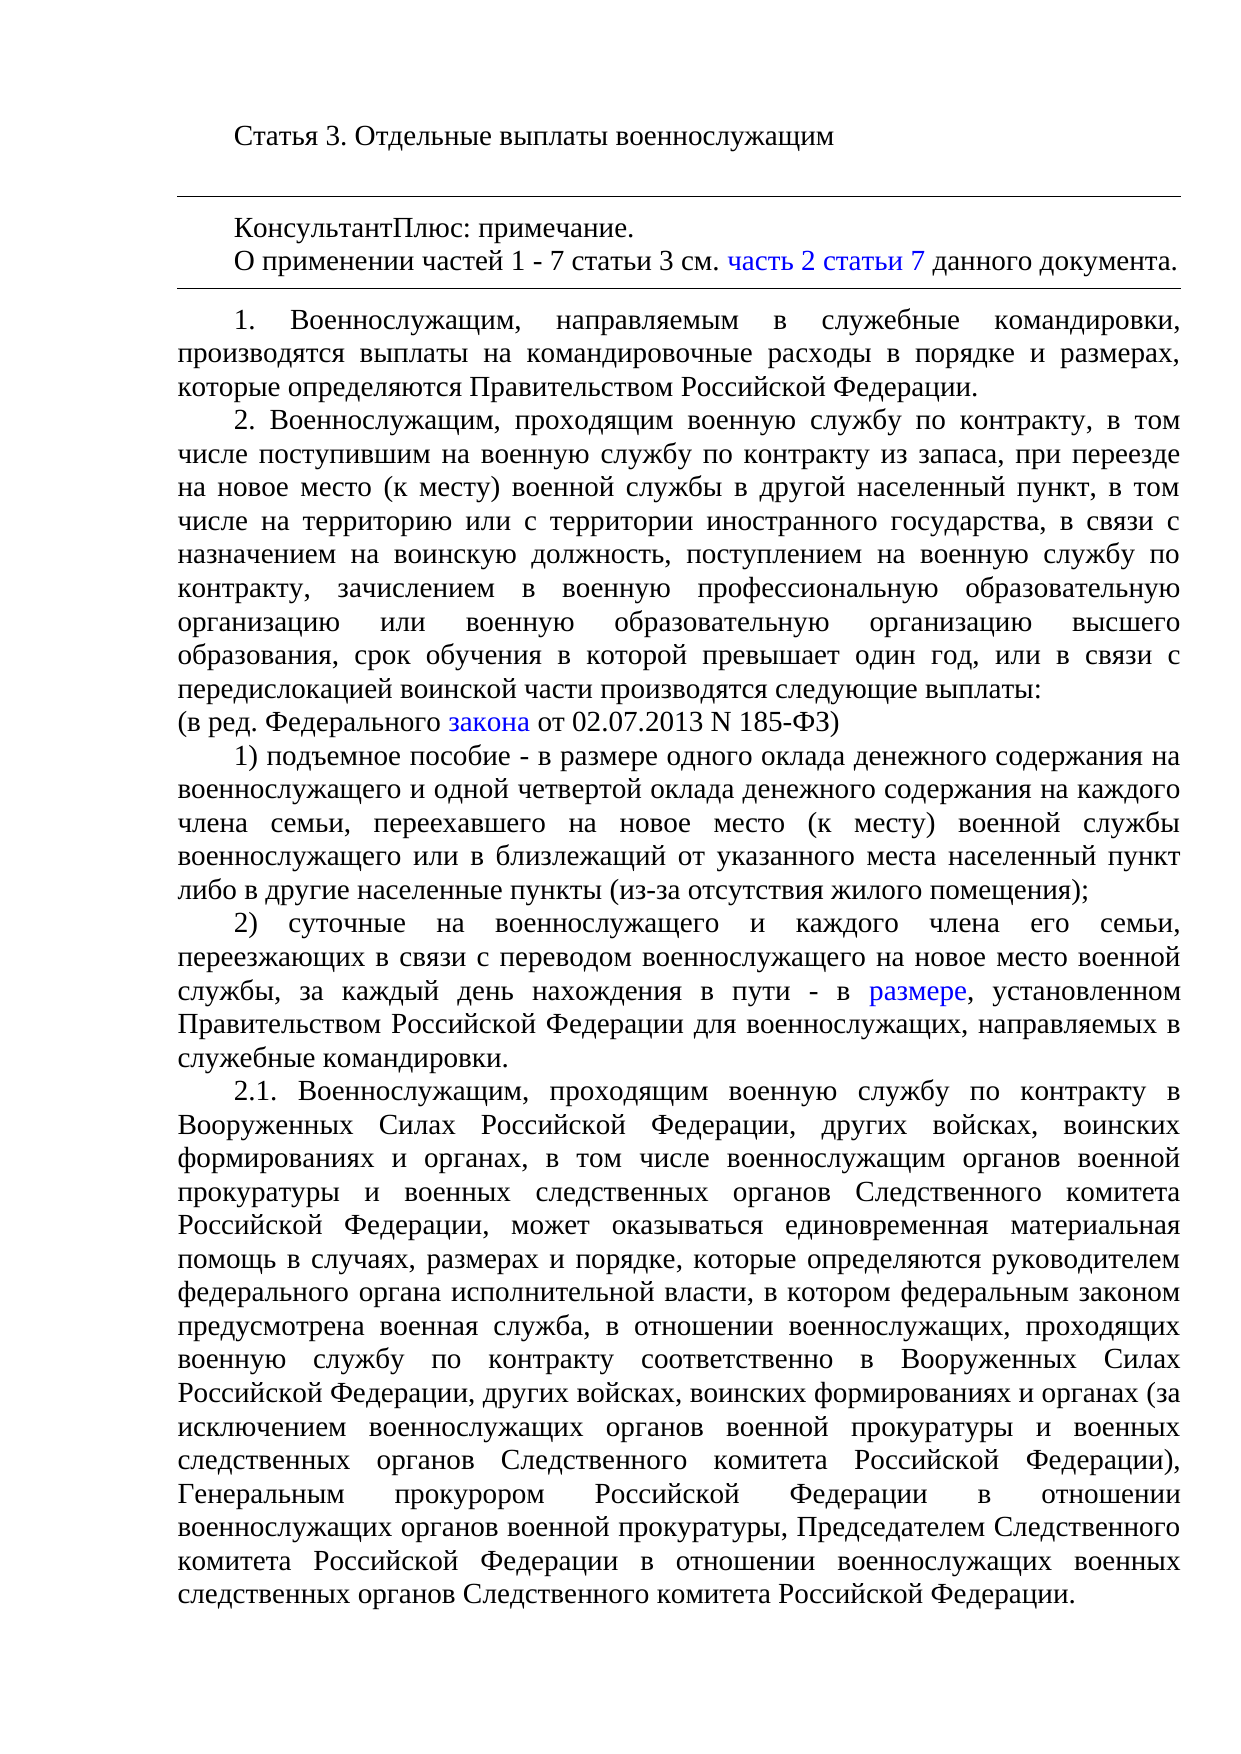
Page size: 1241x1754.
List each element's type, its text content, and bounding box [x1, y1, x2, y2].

text 1. Военнослужащим, направляемым в служебные командировки, производятся выплаты на командировочные расходы в порядке и размерах, которые определяются Правительством Российской Федерации. [177, 302, 1181, 402]
text (в ред. Федерального закона от 02.07.2013 N 185-ФЗ) [177, 704, 1181, 738]
text Статья 3. Отдельные выплаты военнослужащим [177, 118, 1181, 152]
text 1) подъемное пособие - в размере одного оклада денежного содержания на военнослужащего и одной четвертой оклада денежного содержания на каждого члена семьи, переехавшего на новое место (к месту) военной службы военнослужащего или в близлежащий от указанного места населенный пункт либо в другие населенные пункты (из-за отсутствия жилого помещения); [177, 738, 1181, 906]
text 2.1. Военнослужащим, проходящим военную службу по контракту в Вооруженных Силах Российской Федерации, других войсках, воинских формированиях и органах, в том числе военнослужащим органов военной прокуратуры и военных следственных органов Следственного комитета Российской Федерации, может оказываться единовременная материальная помощь в случаях, размерах и порядке, которые определяются руководителем федерального органа исполнительной власти, в котором федеральным законом предусмотрена военная служба, в отношении военнослужащих, проходящих военную службу по контракту соответственно в Вооруженных Силах Российской Федерации, других войсках, воинских формированиях и органах (за исключением военнослужащих органов военной прокуратуры и военных следственных органов Следственного комитета Российской Федерации), Генеральным прокурором Российской Федерации в отношении военнослужащих органов военной прокуратуры, Председателем Следственного комитета Российской Федерации в отношении военнослужащих военных следственных органов Следственного комитета Российской Федерации. [177, 1073, 1181, 1610]
text 2) суточные на военнослужащего и каждого члена его семьи, переезжающих в связи с переводом военнослужащего на новое место военной службы, за каждый день нахождения в пути - в размере, установленном Правительством Российской Федерации для военнослужащих, направляемых в служебные командировки. [177, 906, 1181, 1073]
text КонсультантПлюс: примечание. [177, 210, 1181, 243]
text О применении частей 1 - 7 статьи 3 см. часть 2 статьи 7 данного документа. [177, 243, 1181, 277]
text 2. Военнослужащим, проходящим военную службу по контракту, в том числе поступившим на военную службу по контракту из запаса, при переезде на новое место (к месту) военной службы в другой населенный пункт, в том числе на территорию или с территории иностранного государства, в связи с назначением на воинскую должность, поступлением на военную службу по контракту, зачислением в военную профессиональную образовательную организацию или военную образовательную организацию высшего образования, срок обучения в которой превышает один год, или в связи с передислокацией воинской части производятся следующие выплаты: [177, 402, 1181, 704]
